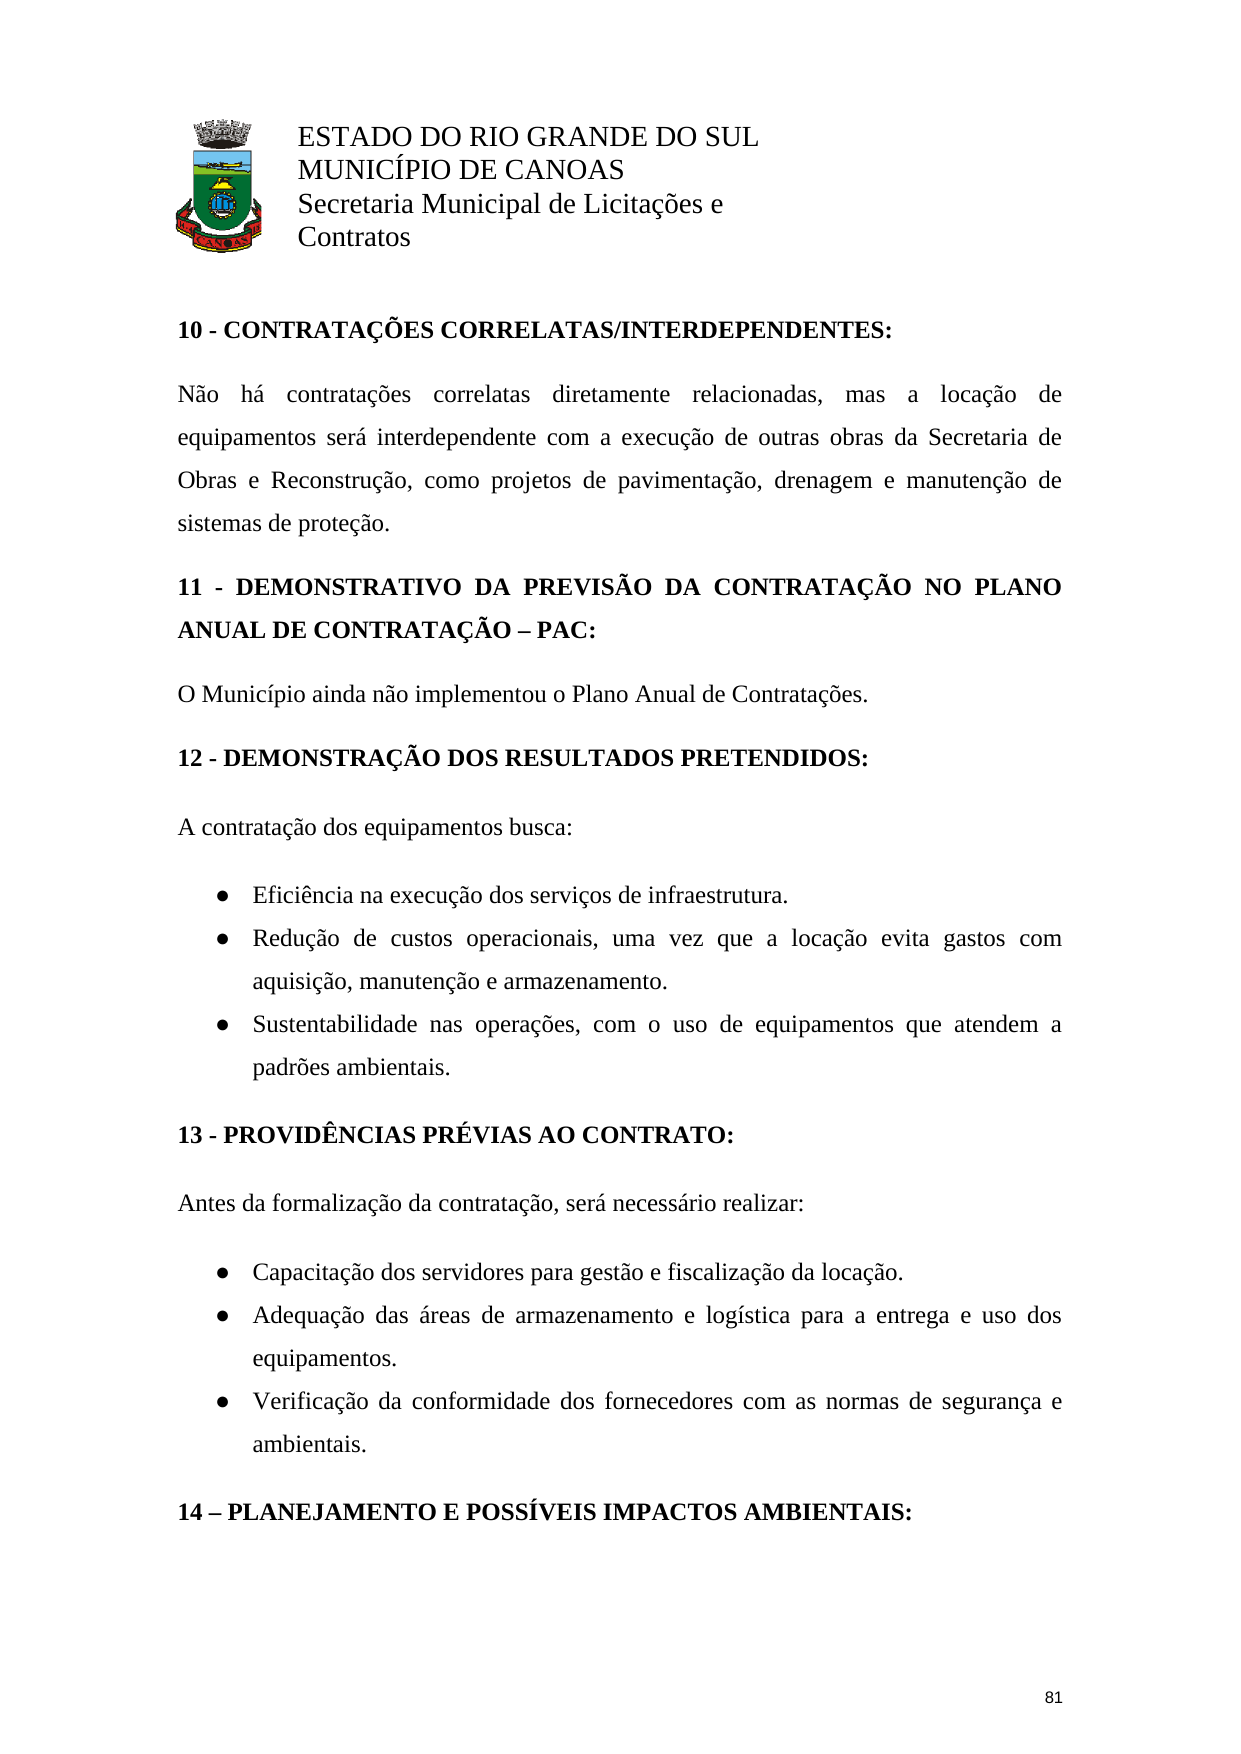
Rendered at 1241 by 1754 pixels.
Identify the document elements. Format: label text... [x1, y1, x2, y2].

text O Município ainda não implementou o Plano Anual de Contratações. [177, 679, 1063, 708]
text A contratação dos equipamentos busca: [177, 812, 1063, 840]
list Eficiência na execução dos serviços de infraestrutura. [215, 880, 1063, 908]
list Verificação da conformidade dos fornecedores com as normas de segurança e ambientais. [215, 1386, 1063, 1458]
text Antes da formalização da contratação, será necessário realizar: [177, 1188, 1063, 1217]
list Sustentabilidade nas operações, com o uso de equipamentos que atendem a padrões ambientais. [215, 1009, 1063, 1081]
picture [175, 119, 262, 253]
text 13 - PROVIDÊNCIAS PRÉVIAS AO CONTRATO: [177, 1120, 1063, 1149]
list Capacitação dos servidores para gestão e fiscalização da locação. [215, 1257, 1063, 1285]
list Adequação das áreas de armazenamento e logística para a entrega e uso dos equipamentos. [215, 1300, 1063, 1372]
text 10 - CONTRATAÇÕES CORRELATAS/INTERDEPENDENTES: [177, 315, 1063, 344]
list Redução de custos operacionais, uma vez que a locação evita gastos com aquisição, manutenção e armazenamento. [215, 923, 1063, 995]
text 11 - DEMONSTRATIVO DA PREVISÃO DA CONTRATAÇÃO NO PLANO ANUAL DE CONTRATAÇÃO – PAC: [177, 572, 1063, 644]
text 12 - DEMONSTRAÇÃO DOS RESULTADOS PRETENDIDOS: [177, 743, 1063, 772]
text Não há contratações correlatas diretamente relacionadas, mas a locação de equipamentos será interdependente com a execução de outras obras da Secretaria de Obras e Reconstrução, como projetos de pavimentação, drenagem e manutenção de sistemas de proteção. [177, 379, 1063, 537]
text 14 – PLANEJAMENTO E POSSÍVEIS IMPACTOS AMBIENTAIS: [177, 1497, 1063, 1526]
